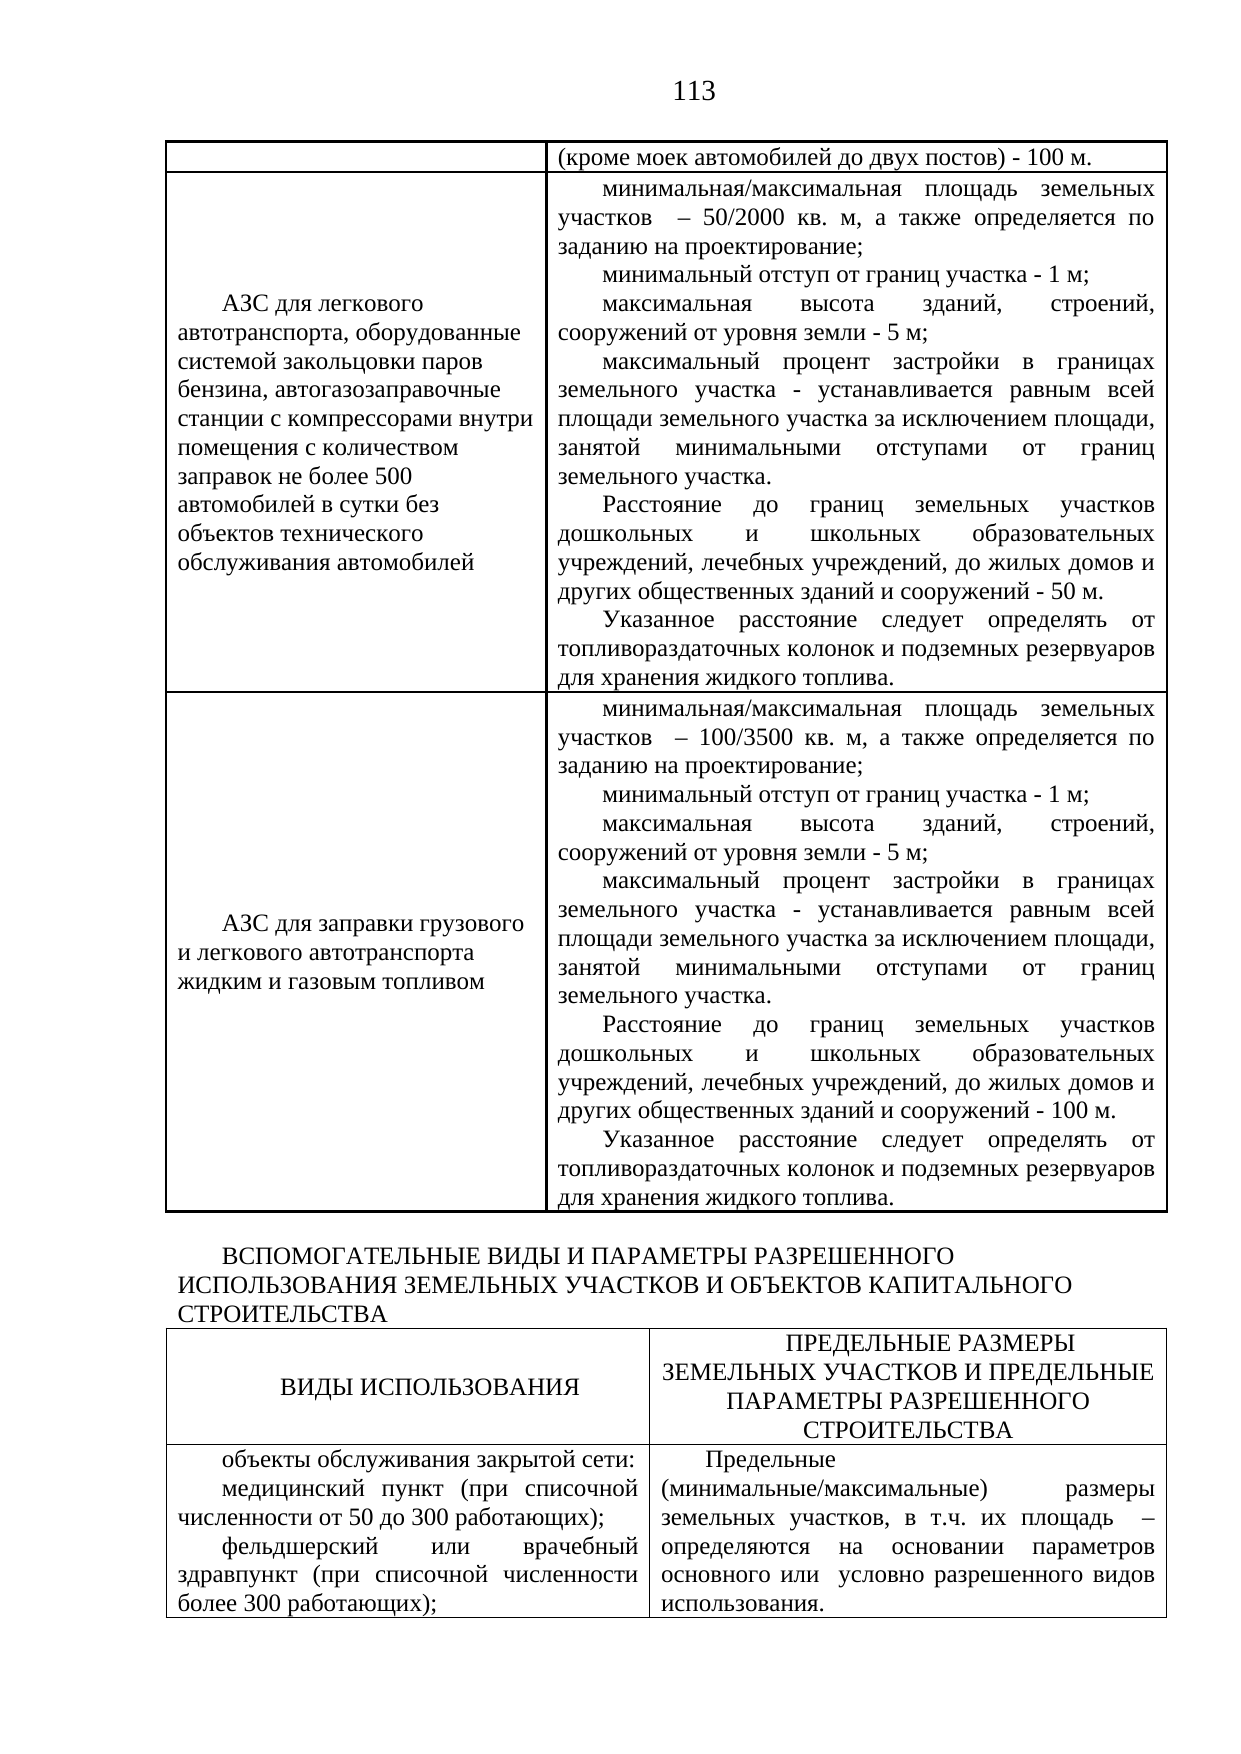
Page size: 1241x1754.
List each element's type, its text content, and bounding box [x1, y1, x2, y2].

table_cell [167, 143, 545, 171]
table_cell минимальная/максимальная площадь земельных участков – 50/2000 кв. м, а также определяется по заданию на проектирование; минимальный отступ от границ участка - 1 м; максимальная высота зданий, строений, сооружений от уровня земли - 5 м; максимальный процент застройки в границах земельного участка - устанавливается равным всей площади земельного участка за исключением площади, занятой минимальными отступами от границ земельного участка. Расстояние до границ земельных участков дошкольных и школьных образовательных учреждений, лечебных учреждений, до жилых домов и других общественных зданий и сооружений - 50 м. Указанное расстояние следует определять от топливораздаточных колонок и подземных резервуаров для хранения жидкого топлива. [548, 173, 1166, 691]
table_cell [167, 1445, 649, 1617]
text ВСПОМОГАТЕЛЬНЫЕ ВИДЫ И ПАРАМЕТРЫ РАЗРЕШЕННОГО ИСПОЛЬЗОВАНИЯ ЗЕМЕЛЬНЫХ УЧАСТКОВ И ОБЪЕКТОВ КАПИТАЛЬНОГО СТРОИТЕЛЬСТВА [177, 1241, 1152, 1327]
table_cell минимальная/максимальная площадь земельных участков – 100/3500 кв. м, а также определяется по заданию на проектирование; минимальный отступ от границ участка - 1 м; максимальная высота зданий, строений, сооружений от уровня земли - 5 м; максимальный процент застройки в границах земельного участка - устанавливается равным всей площади земельного участка за исключением площади, занятой минимальными отступами от границ земельного участка. Расстояние до границ земельных участков дошкольных и школьных образовательных учреждений, лечебных учреждений, до жилых домов и других общественных зданий и сооружений - 100 м. Указанное расстояние следует определять от топливораздаточных колонок и подземных резервуаров для хранения жидкого топлива. [548, 693, 1166, 1210]
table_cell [650, 1445, 1166, 1617]
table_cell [548, 143, 1166, 171]
table_header ВИДЫ ИСПОЛЬЗОВАНИЯ [167, 1329, 649, 1443]
table_cell АЗС для заправки грузового и легкового автотранспорта жидким и газовым топливом [167, 693, 545, 1210]
table_cell АЗС для легкового автотранспорта, оборудованные системой закольцовки паров бензина, автогазозаправочные станции с компрессорами внутри помещения с количеством заправок не более 500 автомобилей в сутки без объектов технического обслуживания автомобилей [167, 173, 545, 691]
table_header ПРЕДЕЛЬНЫЕ РАЗМЕРЫ ЗЕМЕЛЬНЫХ УЧАСТКОВ И ПРЕДЕЛЬНЫЕ ПАРАМЕТРЫ РАЗРЕШЕННОГО СТРОИТЕЛЬСТВА [650, 1329, 1166, 1443]
